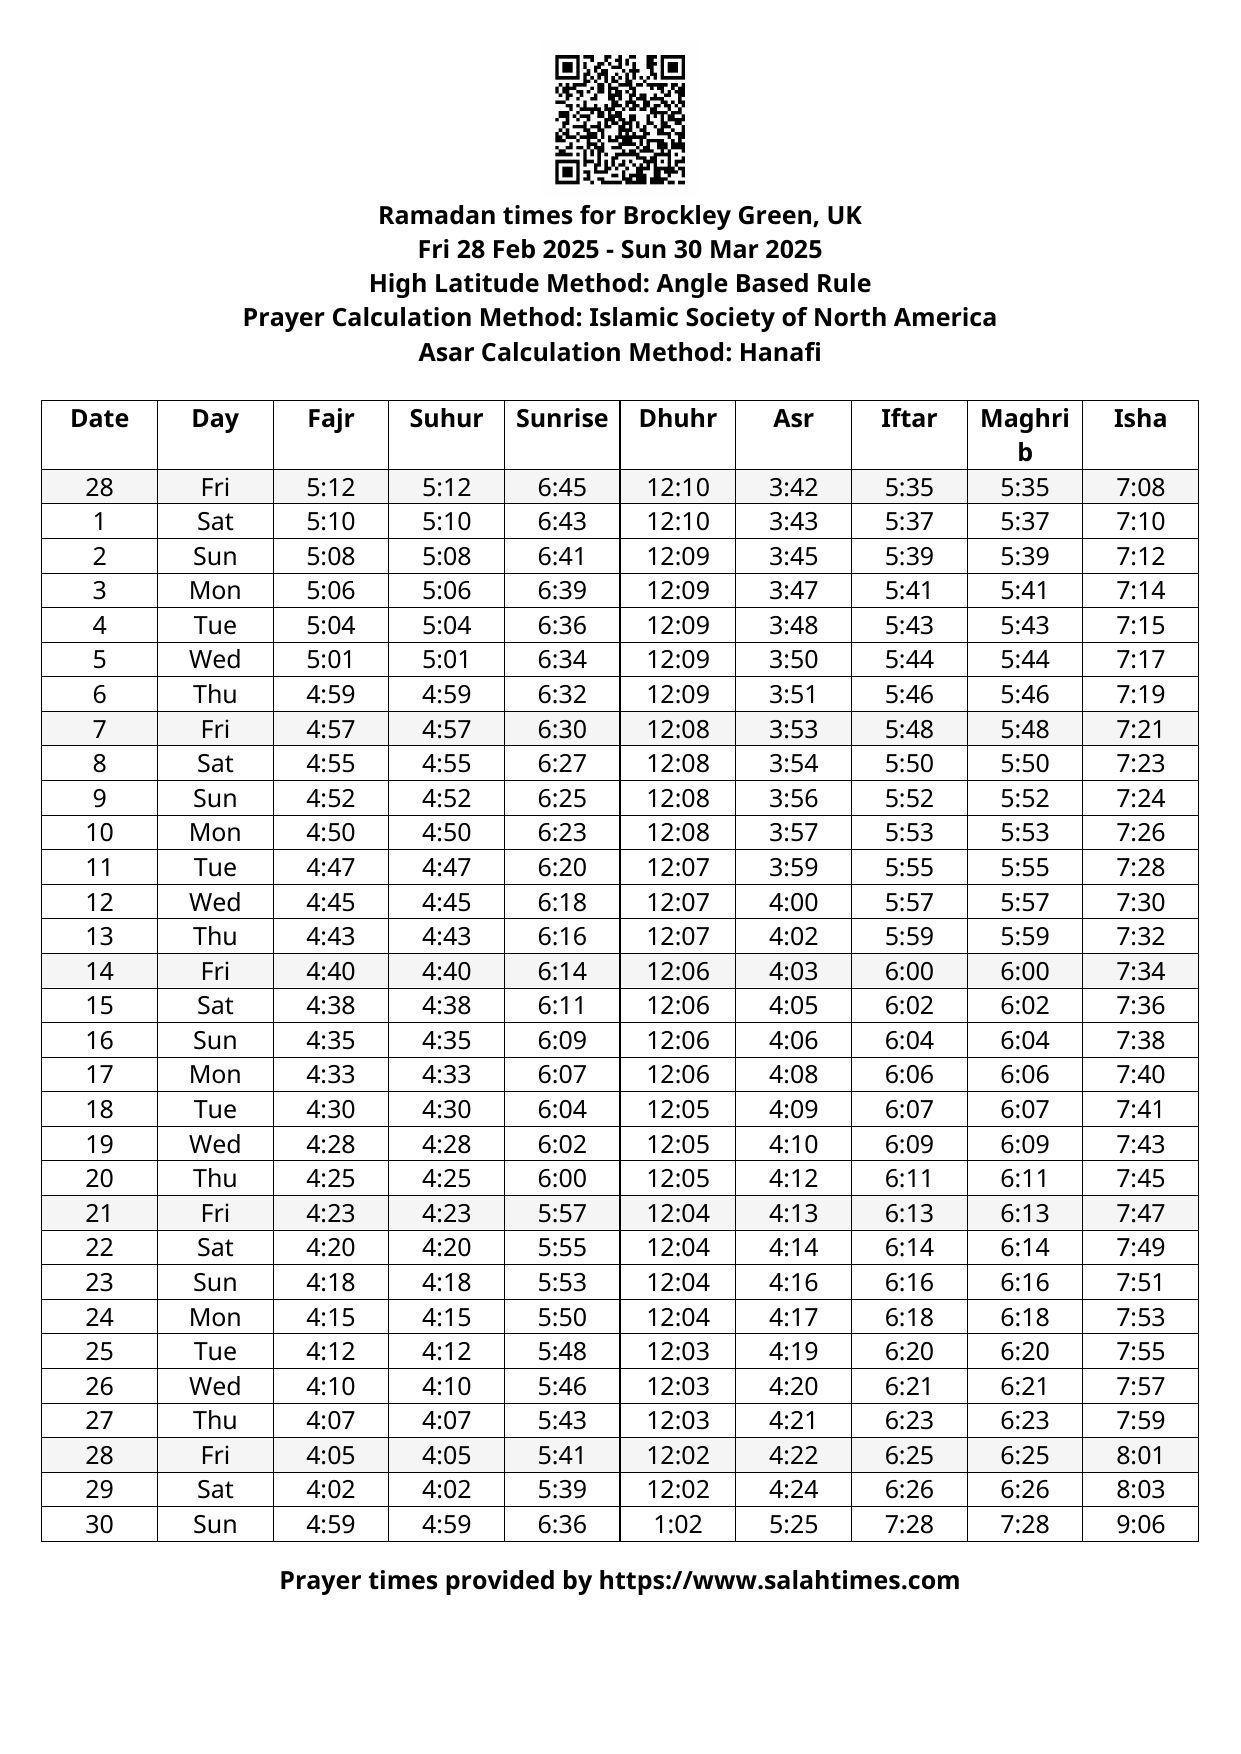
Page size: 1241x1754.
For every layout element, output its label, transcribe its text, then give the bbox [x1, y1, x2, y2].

table_cell 4:18 [389, 1265, 504, 1299]
table_cell 4:35 [389, 1023, 504, 1057]
table_cell 4:47 [274, 850, 388, 884]
text Fri 28 Feb 2025 - Sun 30 Mar 2025 [42, 232, 1198, 266]
table_cell 6:07 [852, 1092, 967, 1126]
table_cell 7:57 [1083, 1369, 1198, 1402]
table_cell 5:35 [852, 470, 967, 503]
table_cell 12:04 [621, 1300, 735, 1333]
table_cell 6:25 [505, 781, 619, 814]
table_cell 4:57 [389, 712, 504, 745]
table_cell 6:07 [505, 1058, 619, 1091]
table_cell 6:11 [968, 1161, 1082, 1195]
table_cell 5:06 [274, 574, 388, 607]
table_cell 22 [42, 1231, 157, 1264]
table_cell 4:55 [389, 746, 504, 780]
table_cell 7:08 [1083, 470, 1198, 503]
table_cell 12:03 [621, 1334, 735, 1368]
table_cell Mon [158, 1058, 273, 1091]
table_cell 7:59 [1083, 1404, 1198, 1437]
table_cell 4:40 [274, 954, 388, 987]
table_cell 4:06 [736, 1023, 851, 1057]
table_cell 6:16 [505, 919, 619, 953]
table_cell 4:10 [389, 1369, 504, 1402]
table_cell 7:28 [1083, 850, 1198, 884]
table_cell 6:00 [505, 1161, 619, 1195]
table_cell 6:23 [968, 1404, 1082, 1437]
table_cell 6:26 [852, 1473, 967, 1506]
table_cell 12:03 [621, 1369, 735, 1402]
table_cell 4:55 [274, 746, 388, 780]
table_cell 4:16 [736, 1265, 851, 1299]
table_cell 12:08 [621, 781, 735, 814]
table_cell 6:07 [968, 1092, 1082, 1126]
table_cell 5:48 [505, 1334, 619, 1368]
table_cell 8:01 [1083, 1438, 1198, 1472]
table_cell 12:04 [621, 1265, 735, 1299]
table_cell 5:48 [968, 712, 1082, 745]
table_cell 6:16 [968, 1265, 1082, 1299]
table_cell 6:13 [968, 1196, 1082, 1229]
table_cell 12:09 [621, 608, 735, 642]
table_cell 6:27 [505, 746, 619, 780]
table_cell 4:15 [274, 1300, 388, 1333]
table_cell Fri [158, 954, 273, 987]
table_cell 6:09 [505, 1023, 619, 1057]
table_cell Mon [158, 816, 273, 849]
table_cell 6:20 [852, 1334, 967, 1368]
table_cell 12:06 [621, 989, 735, 1022]
table_cell 4:03 [736, 954, 851, 987]
table_cell 6:20 [505, 850, 619, 884]
table_cell 4:05 [389, 1438, 504, 1472]
table_cell 5:41 [968, 574, 1082, 607]
table_header Isha [1083, 401, 1198, 469]
table_cell 5:06 [389, 574, 504, 607]
table_cell 12:02 [621, 1473, 735, 1506]
table_cell 8:03 [1083, 1473, 1198, 1506]
table_cell 12:06 [621, 954, 735, 987]
table_cell 1 [42, 504, 157, 538]
table_cell 24 [42, 1300, 157, 1333]
table_cell 5:04 [274, 608, 388, 642]
table_cell 4:05 [736, 989, 851, 1022]
table_cell 6:02 [852, 989, 967, 1022]
table_cell 5:08 [274, 539, 388, 572]
table_cell 3:54 [736, 746, 851, 780]
table_cell 4:08 [736, 1058, 851, 1091]
table_cell 19 [42, 1127, 157, 1160]
table_cell 3:59 [736, 850, 851, 884]
table_cell 4:20 [389, 1231, 504, 1264]
table_cell 4:20 [736, 1369, 851, 1402]
table_cell 4:59 [274, 677, 388, 711]
table_cell 7:53 [1083, 1300, 1198, 1333]
table_cell Tue [158, 608, 273, 642]
table_cell 4:28 [274, 1127, 388, 1160]
table_cell 7:23 [1083, 746, 1198, 780]
table_cell 3:56 [736, 781, 851, 814]
table_cell 12:10 [621, 470, 735, 503]
table_cell 8 [42, 746, 157, 780]
table_cell 9:06 [1083, 1507, 1198, 1541]
table_cell 5:53 [968, 816, 1082, 849]
table_cell Sat [158, 1231, 273, 1264]
table_cell 4:25 [274, 1161, 388, 1195]
table_cell 5:53 [852, 816, 967, 849]
table_cell 7:26 [1083, 816, 1198, 849]
table_cell 4:59 [389, 677, 504, 711]
table_cell 6:21 [852, 1369, 967, 1402]
table_cell 5:12 [389, 470, 504, 503]
table_cell 3:45 [736, 539, 851, 572]
table_cell 5:44 [968, 643, 1082, 676]
table_cell 6:20 [968, 1334, 1082, 1368]
table_cell 7:55 [1083, 1334, 1198, 1368]
table_cell Sat [158, 1473, 273, 1506]
table_cell 5:50 [852, 746, 967, 780]
table_cell 4:12 [389, 1334, 504, 1368]
table_cell 4:18 [274, 1265, 388, 1299]
table_cell 4:40 [389, 954, 504, 987]
table_cell 4:15 [389, 1300, 504, 1333]
table_cell 5:59 [968, 919, 1082, 953]
table_cell 12:09 [621, 539, 735, 572]
table_cell 5:10 [389, 504, 504, 538]
table_cell 7:47 [1083, 1196, 1198, 1229]
table_cell 14 [42, 954, 157, 987]
table_cell 7:30 [1083, 885, 1198, 918]
table_cell 6:34 [505, 643, 619, 676]
table_cell 6:18 [968, 1300, 1082, 1333]
table_cell 6:26 [968, 1473, 1082, 1506]
table_cell 4:02 [736, 919, 851, 953]
table_cell Sat [158, 504, 273, 538]
table_cell Sun [158, 1507, 273, 1541]
table_cell 4:07 [274, 1404, 388, 1437]
table_cell Sun [158, 1265, 273, 1299]
table_cell 5:57 [505, 1196, 619, 1229]
text High Latitude Method: Angle Based Rule [42, 266, 1198, 300]
table_cell 17 [42, 1058, 157, 1091]
table_cell Sat [158, 989, 273, 1022]
table_cell 3:57 [736, 816, 851, 849]
table_cell 7 [42, 712, 157, 745]
table_header Date [42, 401, 157, 469]
table_cell 5:25 [736, 1507, 851, 1541]
table_cell 12:07 [621, 919, 735, 953]
table_cell 7:36 [1083, 989, 1198, 1022]
table_cell 7:32 [1083, 919, 1198, 953]
table_cell 6:14 [968, 1231, 1082, 1264]
table_cell Wed [158, 885, 273, 918]
table_cell 6:00 [852, 954, 967, 987]
table_cell 6:11 [852, 1161, 967, 1195]
text Prayer Calculation Method: Islamic Society of North America [42, 300, 1198, 334]
table_cell 15 [42, 989, 157, 1022]
table_cell 12:02 [621, 1438, 735, 1472]
table_cell 3:42 [736, 470, 851, 503]
table_cell 6:14 [505, 954, 619, 987]
table_cell 5:37 [852, 504, 967, 538]
table_cell 6:21 [968, 1369, 1082, 1402]
table_cell 5:57 [968, 885, 1082, 918]
table_cell 5:39 [968, 539, 1082, 572]
table_header Dhuhr [621, 401, 735, 469]
picture [542, 41, 699, 198]
table_cell 4:30 [389, 1092, 504, 1126]
table_cell Fri [158, 470, 273, 503]
table_cell 4:02 [274, 1473, 388, 1506]
table_cell 3 [42, 574, 157, 607]
text Prayer times provided by https://www.salahtimes.com [42, 1563, 1198, 1597]
table_cell 3:51 [736, 677, 851, 711]
table_cell 5:43 [852, 608, 967, 642]
table_cell 13 [42, 919, 157, 953]
table_cell 12:09 [621, 677, 735, 711]
table_cell 4:13 [736, 1196, 851, 1229]
table_cell 4:17 [736, 1300, 851, 1333]
text Ramadan times for Brockley Green, UK [42, 198, 1198, 232]
table_cell 5:59 [852, 919, 967, 953]
table_cell 7:43 [1083, 1127, 1198, 1160]
table_cell 5 [42, 643, 157, 676]
table_cell 6 [42, 677, 157, 711]
table_cell 4:00 [736, 885, 851, 918]
table_cell 4:50 [274, 816, 388, 849]
table_cell 4:33 [389, 1058, 504, 1091]
table_cell 12:08 [621, 712, 735, 745]
table_cell 5:55 [852, 850, 967, 884]
table_cell 6:43 [505, 504, 619, 538]
table_cell 6:41 [505, 539, 619, 572]
table_cell 7:24 [1083, 781, 1198, 814]
table_cell 12:04 [621, 1196, 735, 1229]
table_cell 6:02 [505, 1127, 619, 1160]
table_cell 12:07 [621, 885, 735, 918]
table_cell 5:39 [852, 539, 967, 572]
table_cell 25 [42, 1334, 157, 1368]
table_cell Wed [158, 1127, 273, 1160]
table_cell 5:39 [505, 1473, 619, 1506]
table_cell 5:55 [968, 850, 1082, 884]
table_header Fajr [274, 401, 388, 469]
table_cell 4:25 [389, 1161, 504, 1195]
table_cell Sun [158, 1023, 273, 1057]
table_cell 4:23 [274, 1196, 388, 1229]
table_cell 5:41 [505, 1438, 619, 1472]
table_cell 16 [42, 1023, 157, 1057]
table_header Iftar [852, 401, 967, 469]
table_cell 6:06 [852, 1058, 967, 1091]
table_cell 6:04 [852, 1023, 967, 1057]
table_cell 5:52 [852, 781, 967, 814]
table_cell 5:37 [968, 504, 1082, 538]
table_cell 3:48 [736, 608, 851, 642]
table_cell 5:52 [968, 781, 1082, 814]
table_cell 4:21 [736, 1404, 851, 1437]
table_cell 7:19 [1083, 677, 1198, 711]
table_cell 12:05 [621, 1161, 735, 1195]
table_cell 5:50 [505, 1300, 619, 1333]
table_cell 12:10 [621, 504, 735, 538]
table_cell 4:22 [736, 1438, 851, 1472]
table_cell Thu [158, 1404, 273, 1437]
table_cell 4:14 [736, 1231, 851, 1264]
table_cell Sat [158, 746, 273, 780]
table_cell 28 [42, 470, 157, 503]
table_cell 5:46 [852, 677, 967, 711]
table_cell 18 [42, 1092, 157, 1126]
table_cell 5:01 [274, 643, 388, 676]
table_cell 6:45 [505, 470, 619, 503]
table_cell 5:08 [389, 539, 504, 572]
table_cell 4:38 [274, 989, 388, 1022]
table_cell 7:15 [1083, 608, 1198, 642]
table_cell 4:43 [274, 919, 388, 953]
table_cell 12:05 [621, 1127, 735, 1160]
table_cell 7:12 [1083, 539, 1198, 572]
table_header Sunrise [505, 401, 619, 469]
table_cell 26 [42, 1369, 157, 1402]
table_cell 10 [42, 816, 157, 849]
table_cell 5:12 [274, 470, 388, 503]
table_cell 2 [42, 539, 157, 572]
table_cell 4:35 [274, 1023, 388, 1057]
table_cell 5:35 [968, 470, 1082, 503]
table_cell 5:43 [968, 608, 1082, 642]
table_cell 12:09 [621, 643, 735, 676]
table_cell 4:19 [736, 1334, 851, 1368]
table_cell 4:50 [389, 816, 504, 849]
table_cell 4:02 [389, 1473, 504, 1506]
table_cell 6:23 [852, 1404, 967, 1437]
table_cell 6:16 [852, 1265, 967, 1299]
table_cell 3:50 [736, 643, 851, 676]
text Asar Calculation Method: Hanafi [42, 334, 1198, 368]
table_cell 12:09 [621, 574, 735, 607]
table_cell 11 [42, 850, 157, 884]
table_cell 28 [42, 1438, 157, 1472]
table_cell Thu [158, 677, 273, 711]
table_cell 6:06 [968, 1058, 1082, 1091]
table_cell 12:04 [621, 1231, 735, 1264]
table_header Day [158, 401, 273, 469]
table_cell 3:47 [736, 574, 851, 607]
table_cell 6:13 [852, 1196, 967, 1229]
table_cell 5:53 [505, 1265, 619, 1299]
table_cell 4:59 [389, 1507, 504, 1541]
table_cell 7:28 [852, 1507, 967, 1541]
table_header Maghrib [968, 401, 1082, 469]
table_cell 6:09 [968, 1127, 1082, 1160]
table_cell 6:04 [505, 1092, 619, 1126]
table_cell 30 [42, 1507, 157, 1541]
table_cell 4:43 [389, 919, 504, 953]
table_cell 4:28 [389, 1127, 504, 1160]
table_cell 23 [42, 1265, 157, 1299]
table_cell 5:48 [852, 712, 967, 745]
table_cell 4:05 [274, 1438, 388, 1472]
table_cell Thu [158, 1161, 273, 1195]
table_cell 4:38 [389, 989, 504, 1022]
table_cell 5:57 [852, 885, 967, 918]
table_cell 1:02 [621, 1507, 735, 1541]
table_cell Sun [158, 781, 273, 814]
table_cell Thu [158, 919, 273, 953]
table_cell 4:10 [274, 1369, 388, 1402]
table_cell 29 [42, 1473, 157, 1506]
table_cell 7:28 [968, 1507, 1082, 1541]
table_cell 9 [42, 781, 157, 814]
table_cell 4:52 [389, 781, 504, 814]
table_cell 12:08 [621, 816, 735, 849]
table_cell 12:05 [621, 1092, 735, 1126]
table_cell 4 [42, 608, 157, 642]
table_cell 4:30 [274, 1092, 388, 1126]
table_cell 7:49 [1083, 1231, 1198, 1264]
table_cell Tue [158, 1334, 273, 1368]
table_cell 7:51 [1083, 1265, 1198, 1299]
table_cell 6:25 [968, 1438, 1082, 1472]
table_cell 4:45 [389, 885, 504, 918]
table_cell Fri [158, 1196, 273, 1229]
table_cell 20 [42, 1161, 157, 1195]
table_cell Wed [158, 643, 273, 676]
table_cell 27 [42, 1404, 157, 1437]
table_header Asr [736, 401, 851, 469]
table_cell 4:57 [274, 712, 388, 745]
table_cell 12:03 [621, 1404, 735, 1437]
table_cell 5:04 [389, 608, 504, 642]
table_cell 5:41 [852, 574, 967, 607]
table_cell 6:32 [505, 677, 619, 711]
table_cell 4:52 [274, 781, 388, 814]
table_cell 7:34 [1083, 954, 1198, 987]
table_cell 7:45 [1083, 1161, 1198, 1195]
table_cell 6:09 [852, 1127, 967, 1160]
table_cell 4:47 [389, 850, 504, 884]
table_cell Fri [158, 712, 273, 745]
table_cell 12:08 [621, 746, 735, 780]
table_cell 4:20 [274, 1231, 388, 1264]
table_cell 12:07 [621, 850, 735, 884]
table_cell 5:46 [968, 677, 1082, 711]
table_cell 3:53 [736, 712, 851, 745]
table_cell 7:17 [1083, 643, 1198, 676]
table_cell 5:10 [274, 504, 388, 538]
table_cell 6:25 [852, 1438, 967, 1472]
table_cell 6:14 [852, 1231, 967, 1264]
table_cell 6:30 [505, 712, 619, 745]
table_cell 12 [42, 885, 157, 918]
table_cell 6:02 [968, 989, 1082, 1022]
table_cell 7:38 [1083, 1023, 1198, 1057]
table_cell 6:11 [505, 989, 619, 1022]
table_cell 6:18 [505, 885, 619, 918]
table_cell 7:10 [1083, 504, 1198, 538]
table_cell 6:36 [505, 1507, 619, 1541]
table_cell 4:10 [736, 1127, 851, 1160]
table_cell Tue [158, 850, 273, 884]
table_cell 7:40 [1083, 1058, 1198, 1091]
table_cell Mon [158, 574, 273, 607]
table_cell Wed [158, 1369, 273, 1402]
table_cell 4:33 [274, 1058, 388, 1091]
table_cell 12:06 [621, 1058, 735, 1091]
table_cell 6:00 [968, 954, 1082, 987]
table_cell 6:39 [505, 574, 619, 607]
table_cell 7:21 [1083, 712, 1198, 745]
table_cell 6:36 [505, 608, 619, 642]
table_cell 4:12 [736, 1161, 851, 1195]
table_cell 5:43 [505, 1404, 619, 1437]
table_cell 12:06 [621, 1023, 735, 1057]
table_cell 4:45 [274, 885, 388, 918]
table_cell 4:24 [736, 1473, 851, 1506]
table_cell 5:46 [505, 1369, 619, 1402]
table_cell Fri [158, 1438, 273, 1472]
table_cell 4:09 [736, 1092, 851, 1126]
table_cell Sun [158, 539, 273, 572]
table_cell 4:12 [274, 1334, 388, 1368]
table_cell Mon [158, 1300, 273, 1333]
table_cell 5:01 [389, 643, 504, 676]
table_cell 6:18 [852, 1300, 967, 1333]
table_cell 4:23 [389, 1196, 504, 1229]
table_cell 7:14 [1083, 574, 1198, 607]
table_cell 4:07 [389, 1404, 504, 1437]
table_cell 5:55 [505, 1231, 619, 1264]
table_header Suhur [389, 401, 504, 469]
table_cell Tue [158, 1092, 273, 1126]
table_cell 21 [42, 1196, 157, 1229]
table_cell 5:44 [852, 643, 967, 676]
table_cell 5:50 [968, 746, 1082, 780]
table_cell 6:04 [968, 1023, 1082, 1057]
table_cell 4:59 [274, 1507, 388, 1541]
table_cell 3:43 [736, 504, 851, 538]
table_cell 6:23 [505, 816, 619, 849]
table_cell 7:41 [1083, 1092, 1198, 1126]
